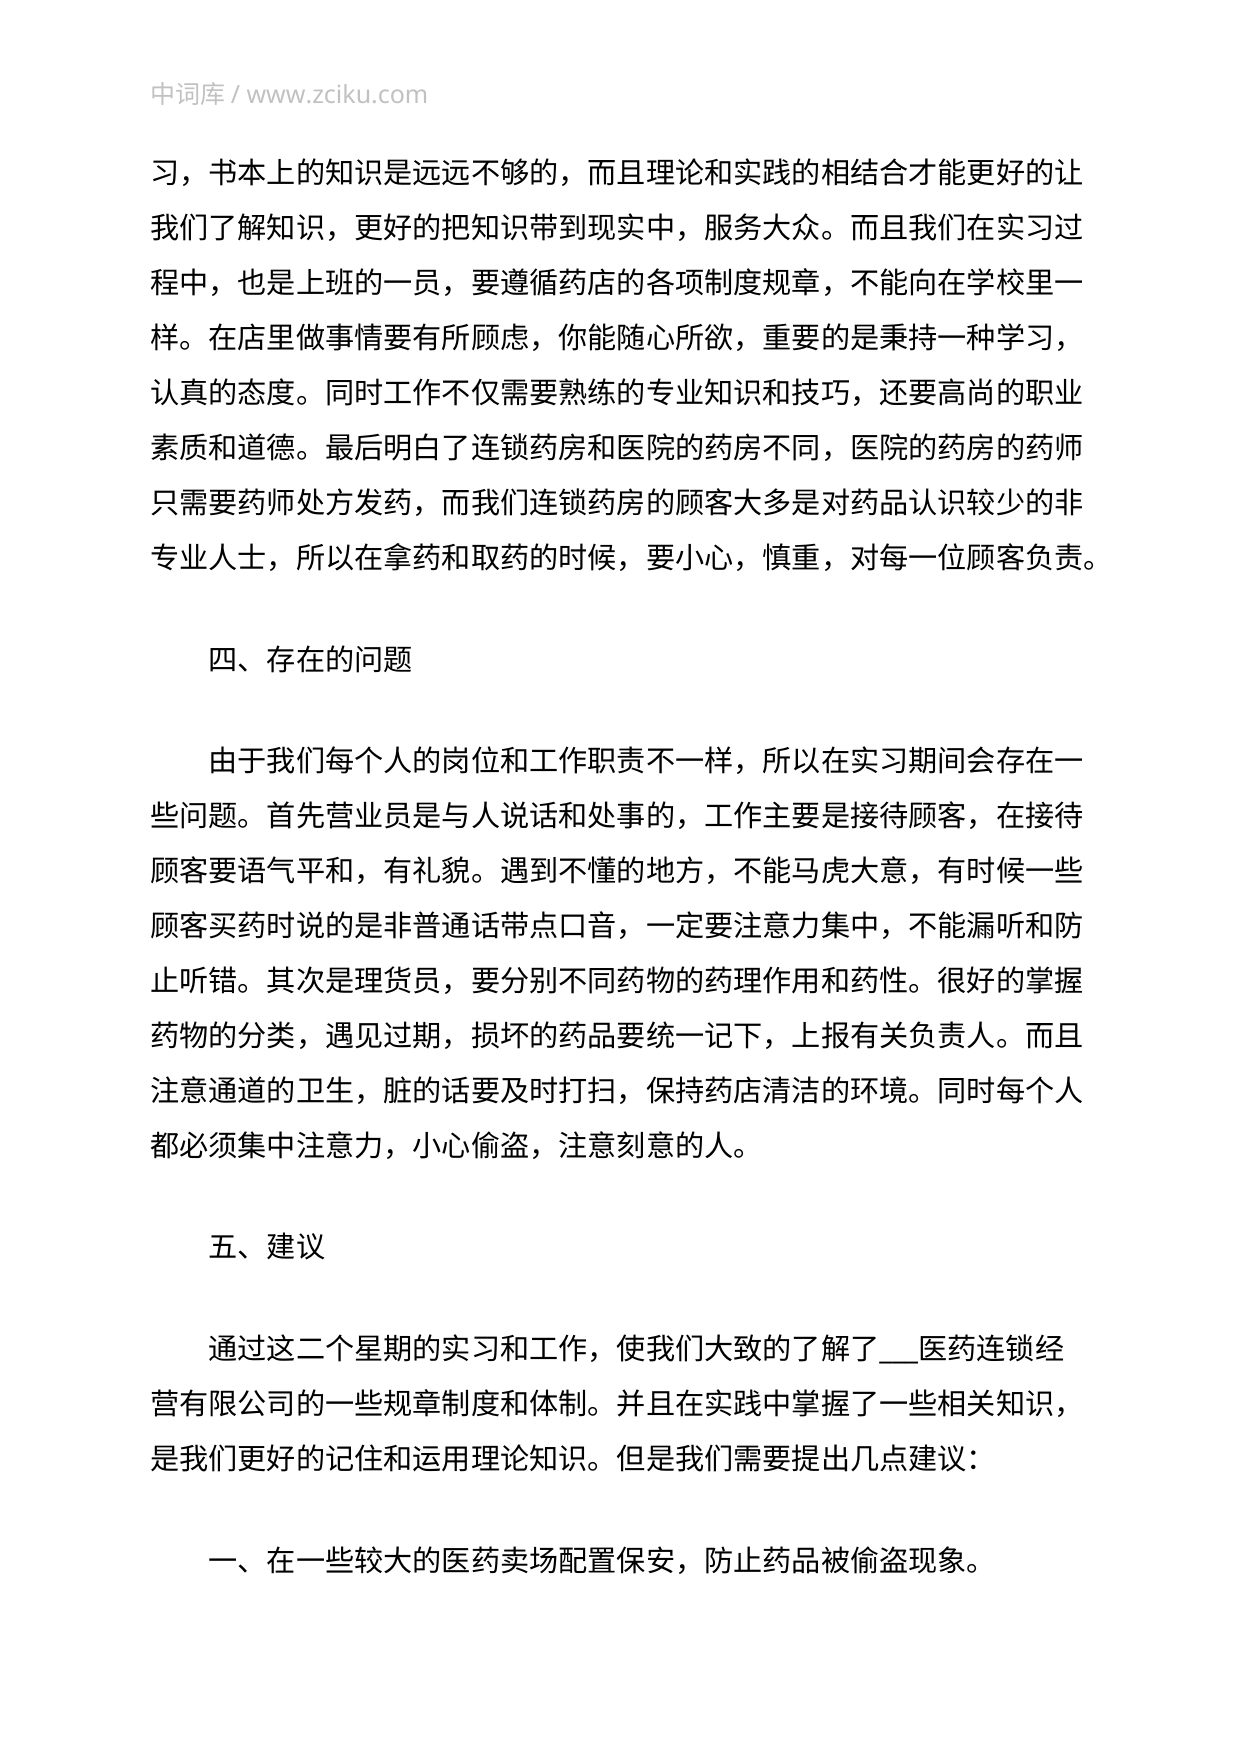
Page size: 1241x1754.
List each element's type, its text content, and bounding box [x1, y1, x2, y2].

text 四、存在的问题 [150, 636, 1090, 678]
text 五、建议 [150, 1224, 1090, 1266]
text 由于我们每个人的岗位和工作职责不一样，所以在实习期间会存在一些问题。首先营业员是与人说话和处事的，工作主要是接待顾客，在接待顾客要语气平和，有礼貌。遇到不懂的地方，不能马虎大意，有时候一些顾客买药时说的是非普通话带点口音，一定要注意力集中，不能漏听和防止听错。其次是理货员，要分别不同药物的药理作用和药性。很好的掌握药物的分类，遇见过期，损坏的药品要统一记下，上报有关负责人。而且注意通道的卫生，脏的话要及时打扫，保持药店清洁的环境。同时每个人都必须集中注意力，小心偷盗，注意刻意的人。 [150, 738, 1090, 1164]
text 通过这二个星期的实习和工作，使我们大致的了解了___医药连锁经营有限公司的一些规章制度和体制。并且在实践中掌握了一些相关知识，是我们更好的记住和运用理论知识。但是我们需要提出几点建议： [150, 1326, 1090, 1478]
text 一、在一些较大的医药卖场配置保安，防止药品被偷盗现象。 [150, 1537, 1090, 1579]
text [150, 150, 1090, 577]
